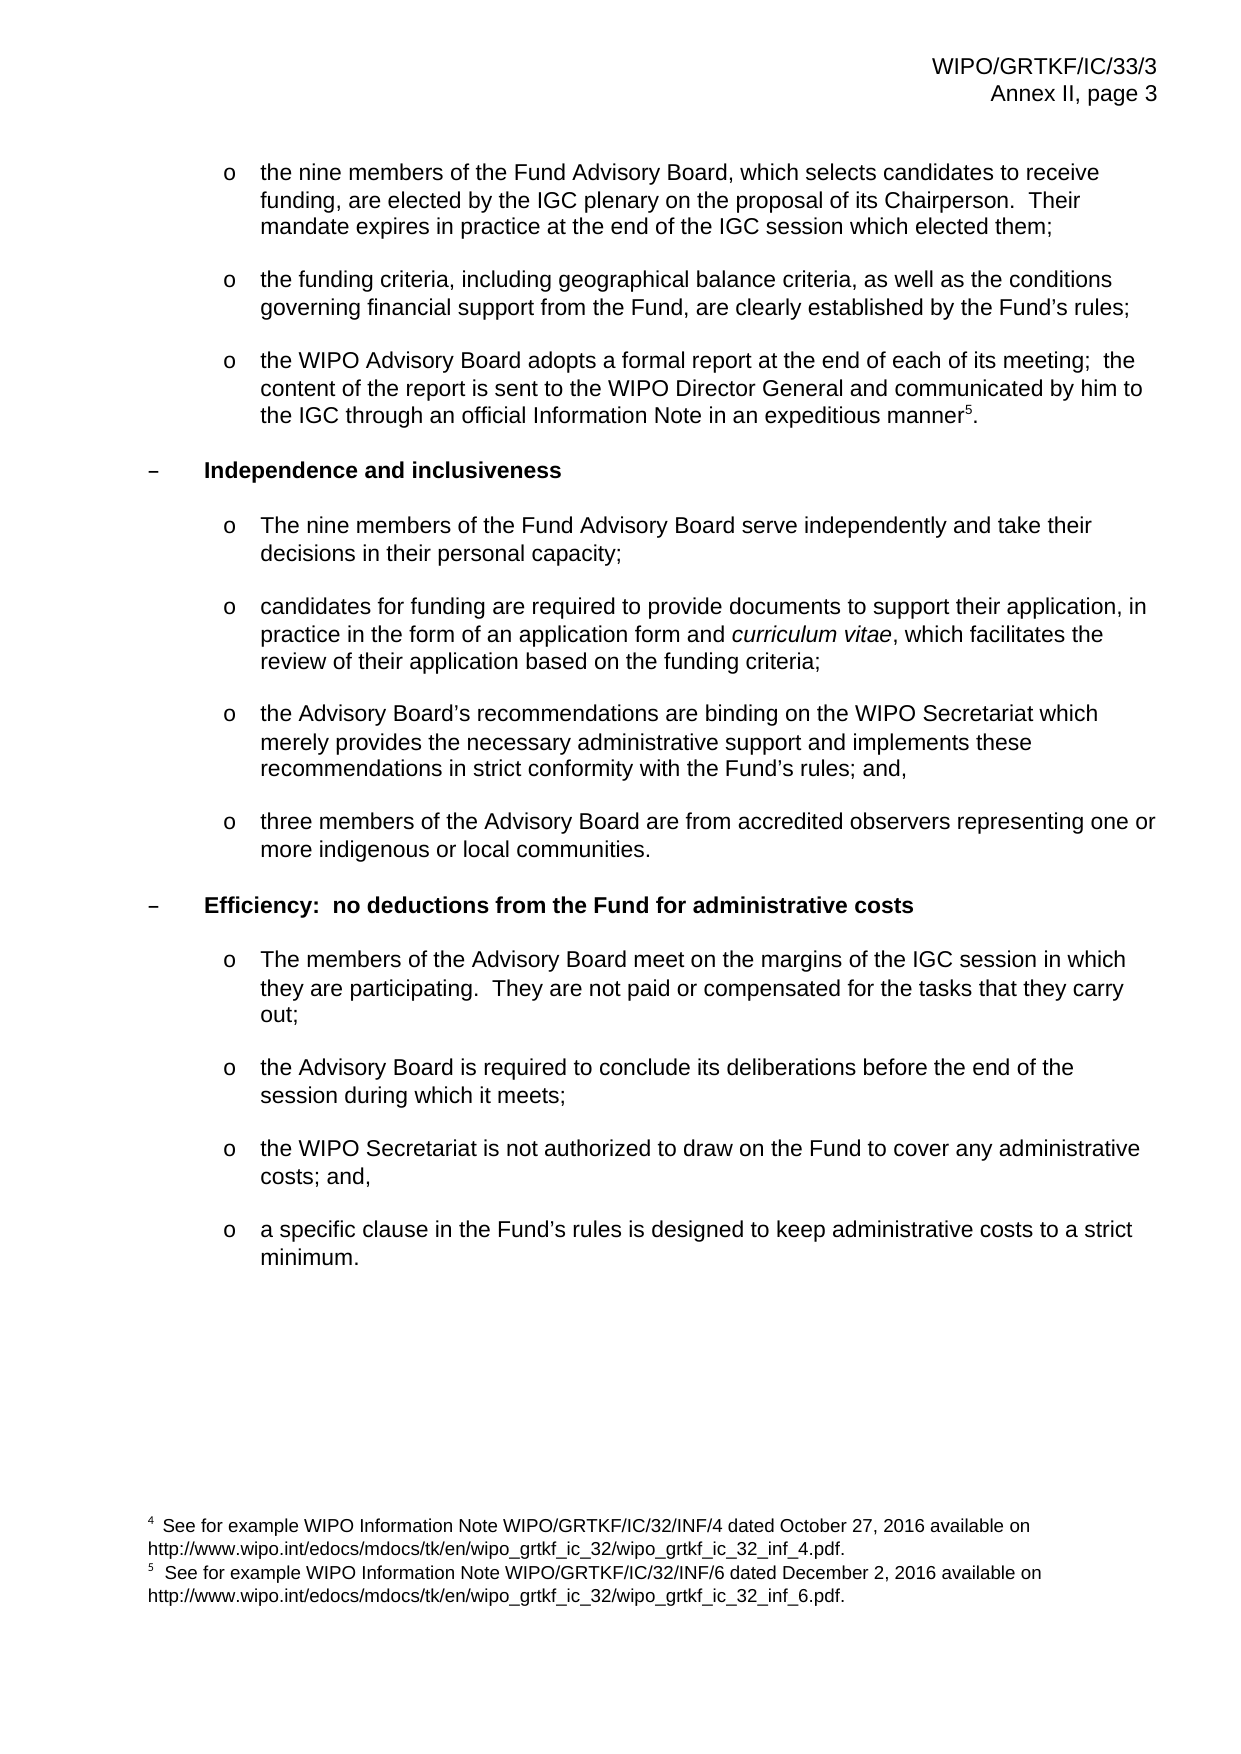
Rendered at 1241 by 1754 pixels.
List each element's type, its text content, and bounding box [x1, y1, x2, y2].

list a specific clause in the Fund’s rules is designed to keep administrative costs to a strict minimum. [223, 1216, 1157, 1271]
list The members of the Advisory Board meet on the margins of the IGC session in which they are participating. They are not paid or compensated for the tasks that they carry out; [223, 946, 1157, 1027]
list the funding criteria, including geographical balance criteria, as well as the conditions governing financial support from the Fund, are clearly established by the Fund’s rules; [223, 266, 1157, 321]
list the WIPO Secretariat is not authorized to draw on the Fund to cover any administrative costs; and, [223, 1135, 1157, 1189]
list the Advisory Board’s recommendations are binding on the WIPO Secretariat which merely provides the necessary administrative support and implements these recommendations in strict conformity with the Fund’s rules; and, [223, 700, 1157, 781]
list the WIPO Advisory Board adopts a formal report at the end of each of its meeting; the content of the report is sent to the WIPO Director General and communicated by him to the IGC through an official Information Note in an expeditious manner. [223, 347, 1157, 428]
list Efficiency: no deductions from the Fund for administrative costs [148, 889, 1157, 920]
list the nine members of the Fund Advisory Board, which selects candidates to receive funding, are elected by the IGC plenary on the proposal of its Chairperson. Their mandate expires in practice at the end of the IGC session which elected them; [223, 158, 1157, 239]
list Independence and inclusiveness [148, 454, 1157, 486]
list the Advisory Board is required to conclude its deliberations before the end of the session during which it meets; [223, 1054, 1157, 1108]
list three members of the Advisory Board are from accredited observers representing one or more indigenous or local communities. [223, 808, 1157, 862]
list candidates for funding are required to provide documents to support their application, in practice in the form of an application form and curriculum vitae, which facilitates the review of their application based on the funding criteria; [223, 593, 1157, 674]
list The nine members of the Fund Advisory Board serve independently and take their decisions in their personal capacity; [223, 512, 1157, 567]
